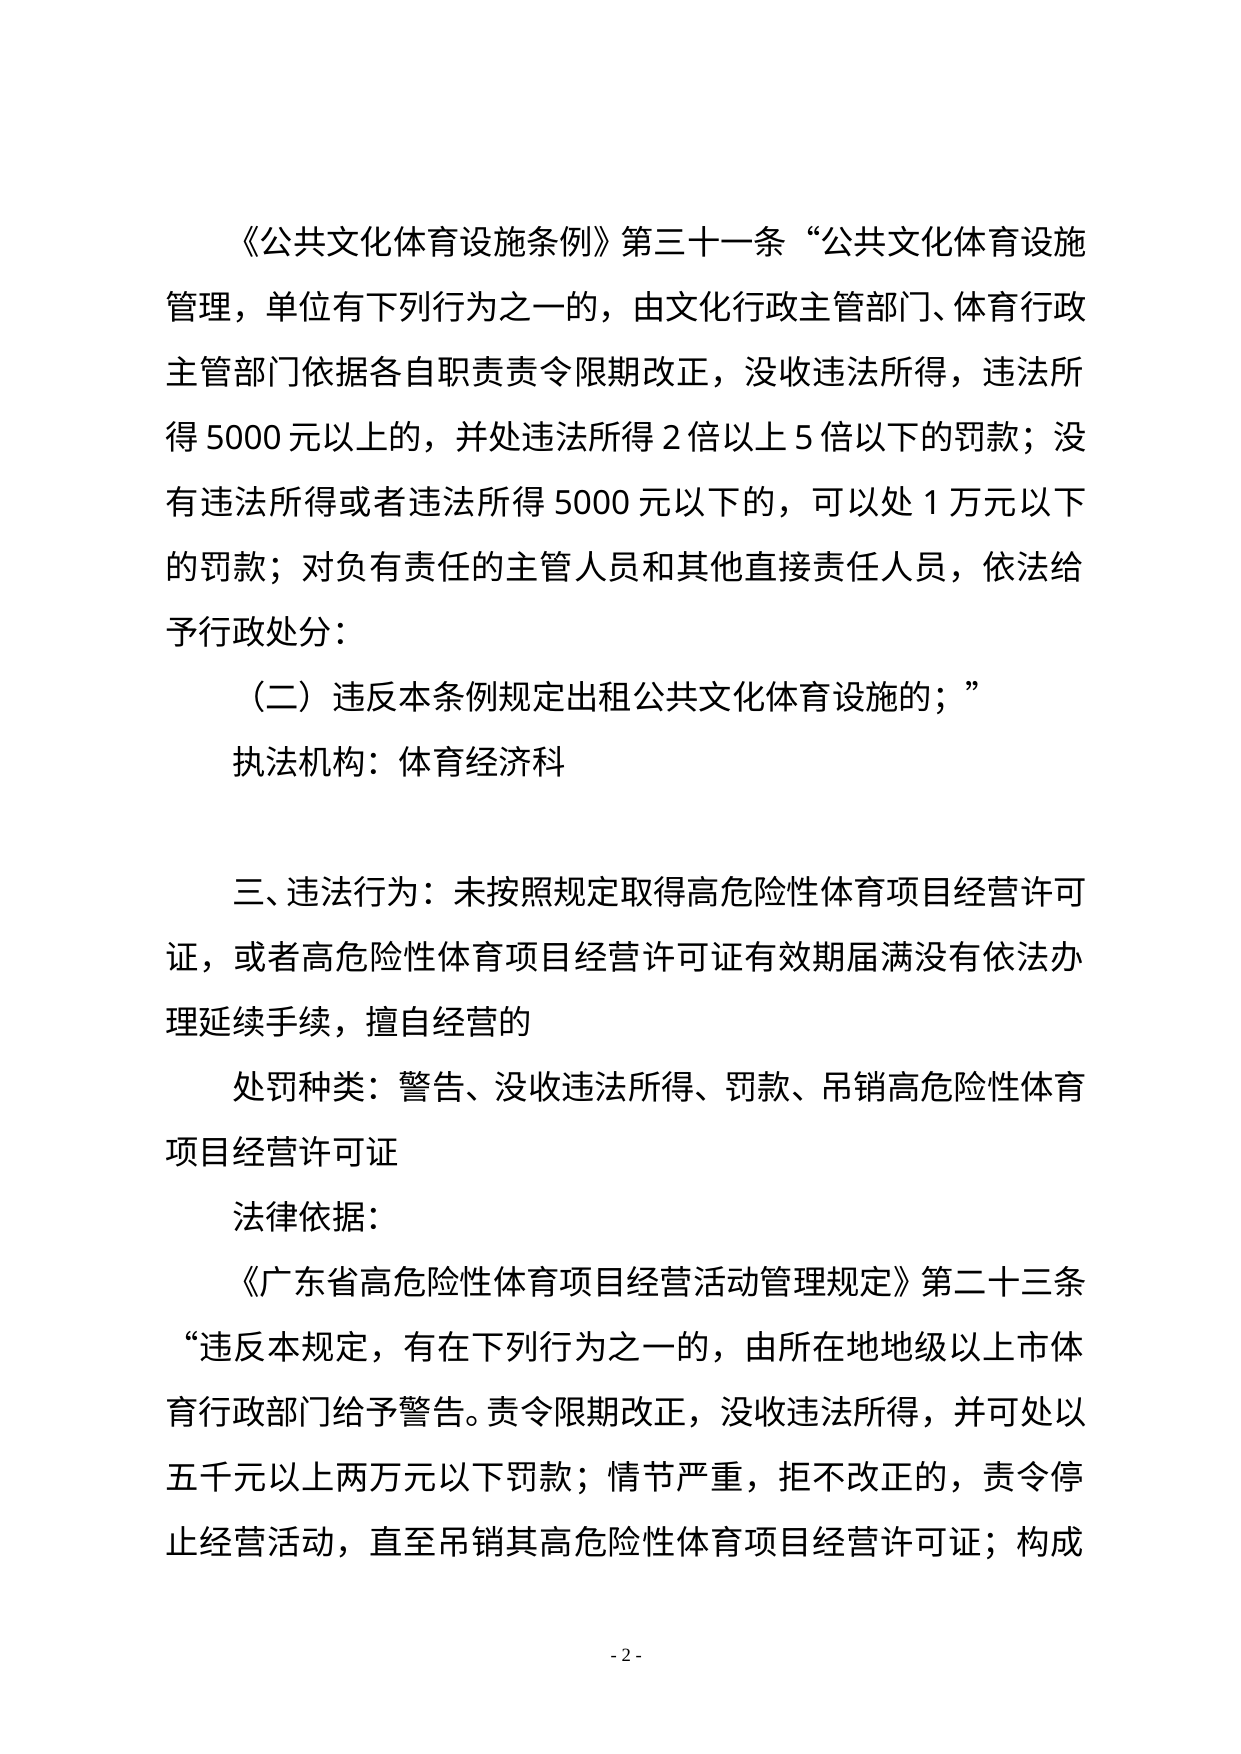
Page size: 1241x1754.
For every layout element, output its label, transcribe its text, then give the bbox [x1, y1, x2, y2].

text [165, 1248, 1087, 1573]
text 三、违法行为：未按照规定取得高危险性体育项目经营许可证，或者高危险性体育项目经营许可证有效期届满没有依法办理延续手续，擅自经营的 [165, 858, 1087, 1053]
text 法律依据： [165, 1183, 1087, 1248]
text 处罚种类：警告、没收违法所得、罚款、吊销高危险性体育项目经营许可证 [165, 1053, 1087, 1183]
text 执法机构：体育经济科 [165, 728, 1087, 793]
text （二）违反本条例规定出租公共文化体育设施的；” [165, 663, 1087, 728]
text 《公共文化体育设施条例》第三十一条“公共文化体育设施管理，单位有下列行为之一的，由文化行政主管部门、体育行政主管部门依据各自职责责令限期改正，没收违法所得，违法所得5000元以上的，并处违法所得2倍以上5倍以下的罚款；没有违法所得或者违法所得5000元以下的，可以处1万元以下的罚款；对负有责任的主管人员和其他直接责任人员，依法给予行政处分： [165, 208, 1087, 663]
